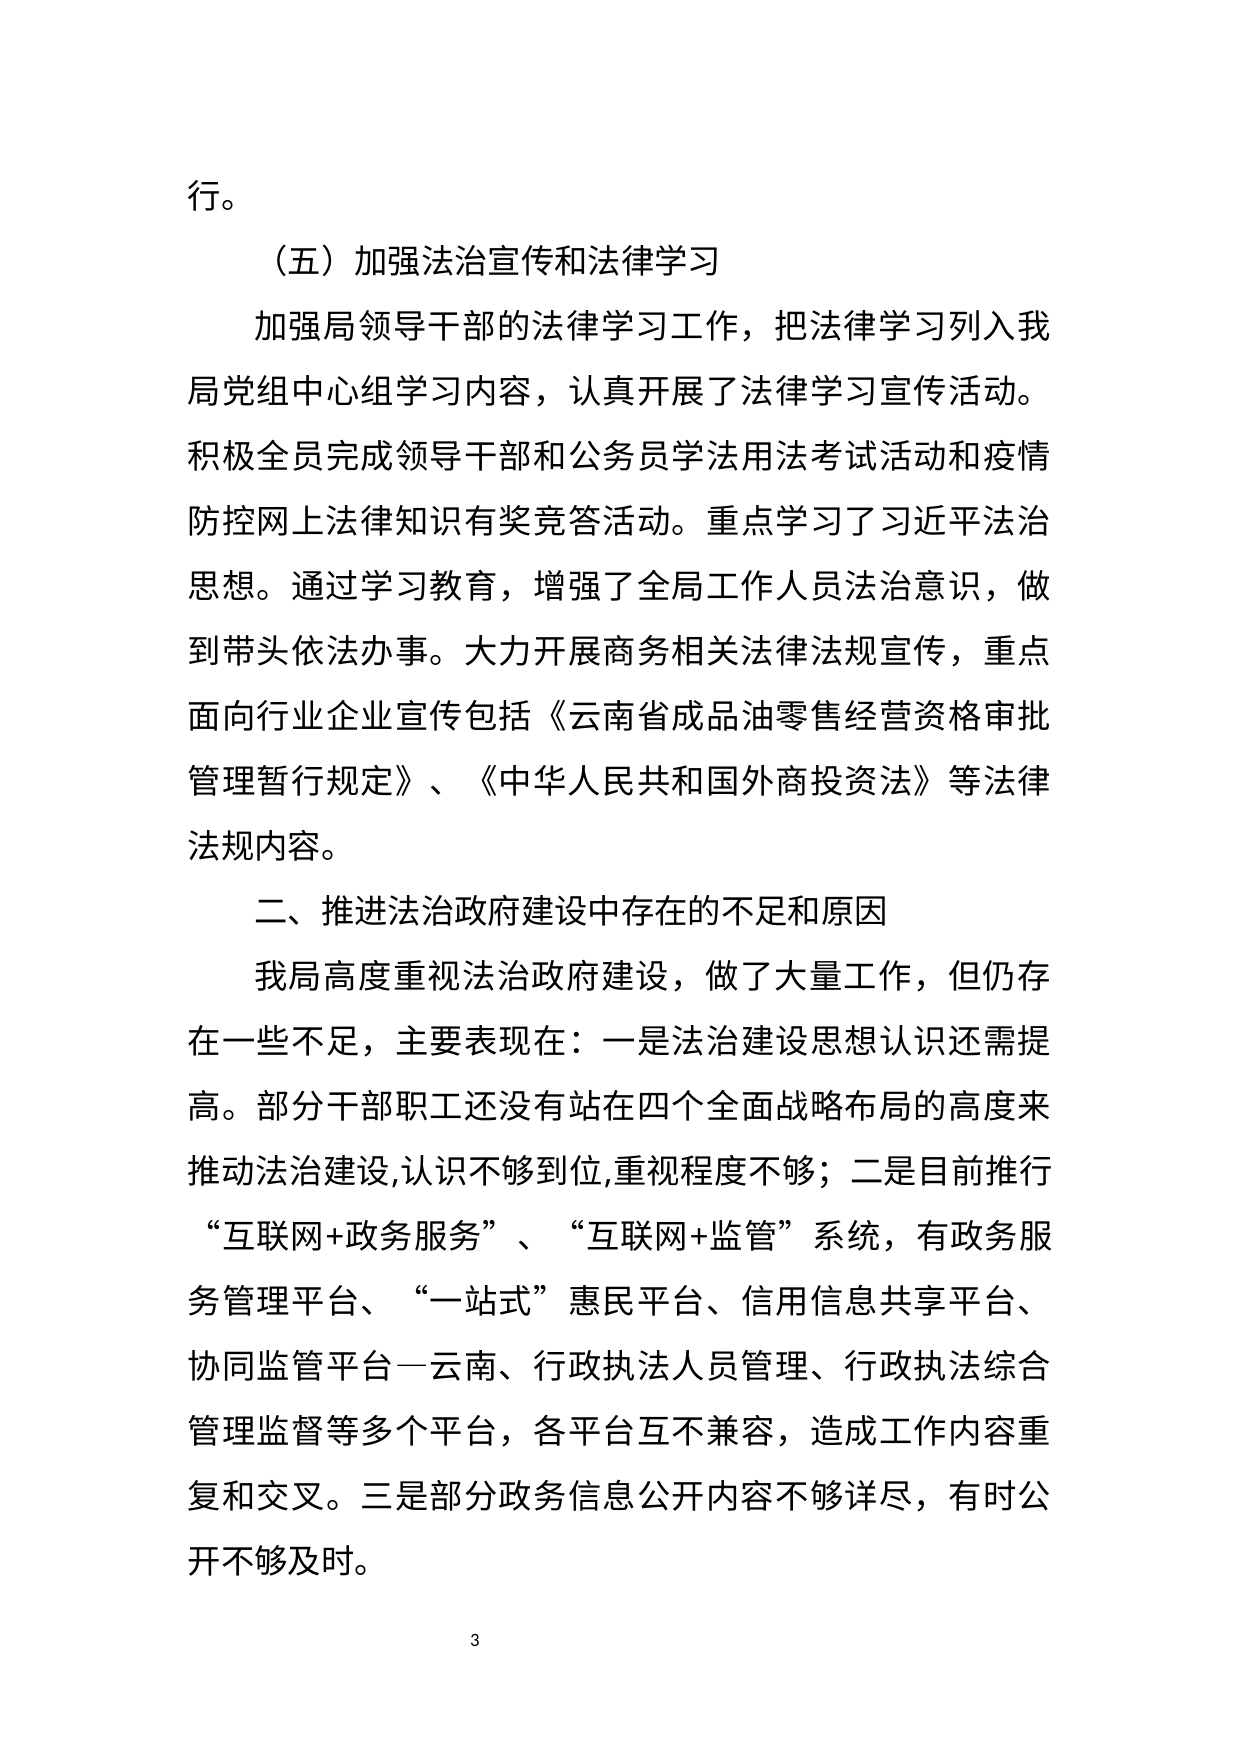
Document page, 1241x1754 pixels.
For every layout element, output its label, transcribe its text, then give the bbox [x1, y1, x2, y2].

text 加强局领导干部的法律学习工作，把法律学习列入我局党组中心组学习内容，认真开展了法律学习宣传活动。积极全员完成领导干部和公务员学法用法考试活动和疫情防控网上法律知识有奖竞答活动。重点学习了习近平法治思想。通过学习教育，增强了全局工作人员法治意识，做到带头依法办事。大力开展商务相关法律法规宣传，重点面向行业企业宣传包括《云南省成品油零售经营资格审批管理暂行规定》、《中华人民共和国外商投资法》等法律法规内容。 [187, 292, 1053, 877]
text （五）加强法治宣传和法律学习 [187, 227, 1053, 292]
text 二、推进法治政府建设中存在的不足和原因 [187, 877, 1053, 942]
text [187, 162, 1053, 227]
text 我局高度重视法治政府建设，做了大量工作，但仍存在一些不足，主要表现在：一是法治建设思想认识还需提高。部分干部职工还没有站在四个全面战略布局的高度来推动法治建设,认识不够到位,重视程度不够；二是目前推行“互联网+政务服务”、“互联网+监管”系统，有政务服务管理平台、“一站式”惠民平台、信用信息共享平台、协同监管平台—云南、行政执法人员管理、行政执法综合管理监督等多个平台，各平台互不兼容，造成工作内容重复和交叉。三是部分政务信息公开内容不够详尽，有时公开不够及时。 [187, 942, 1053, 1592]
